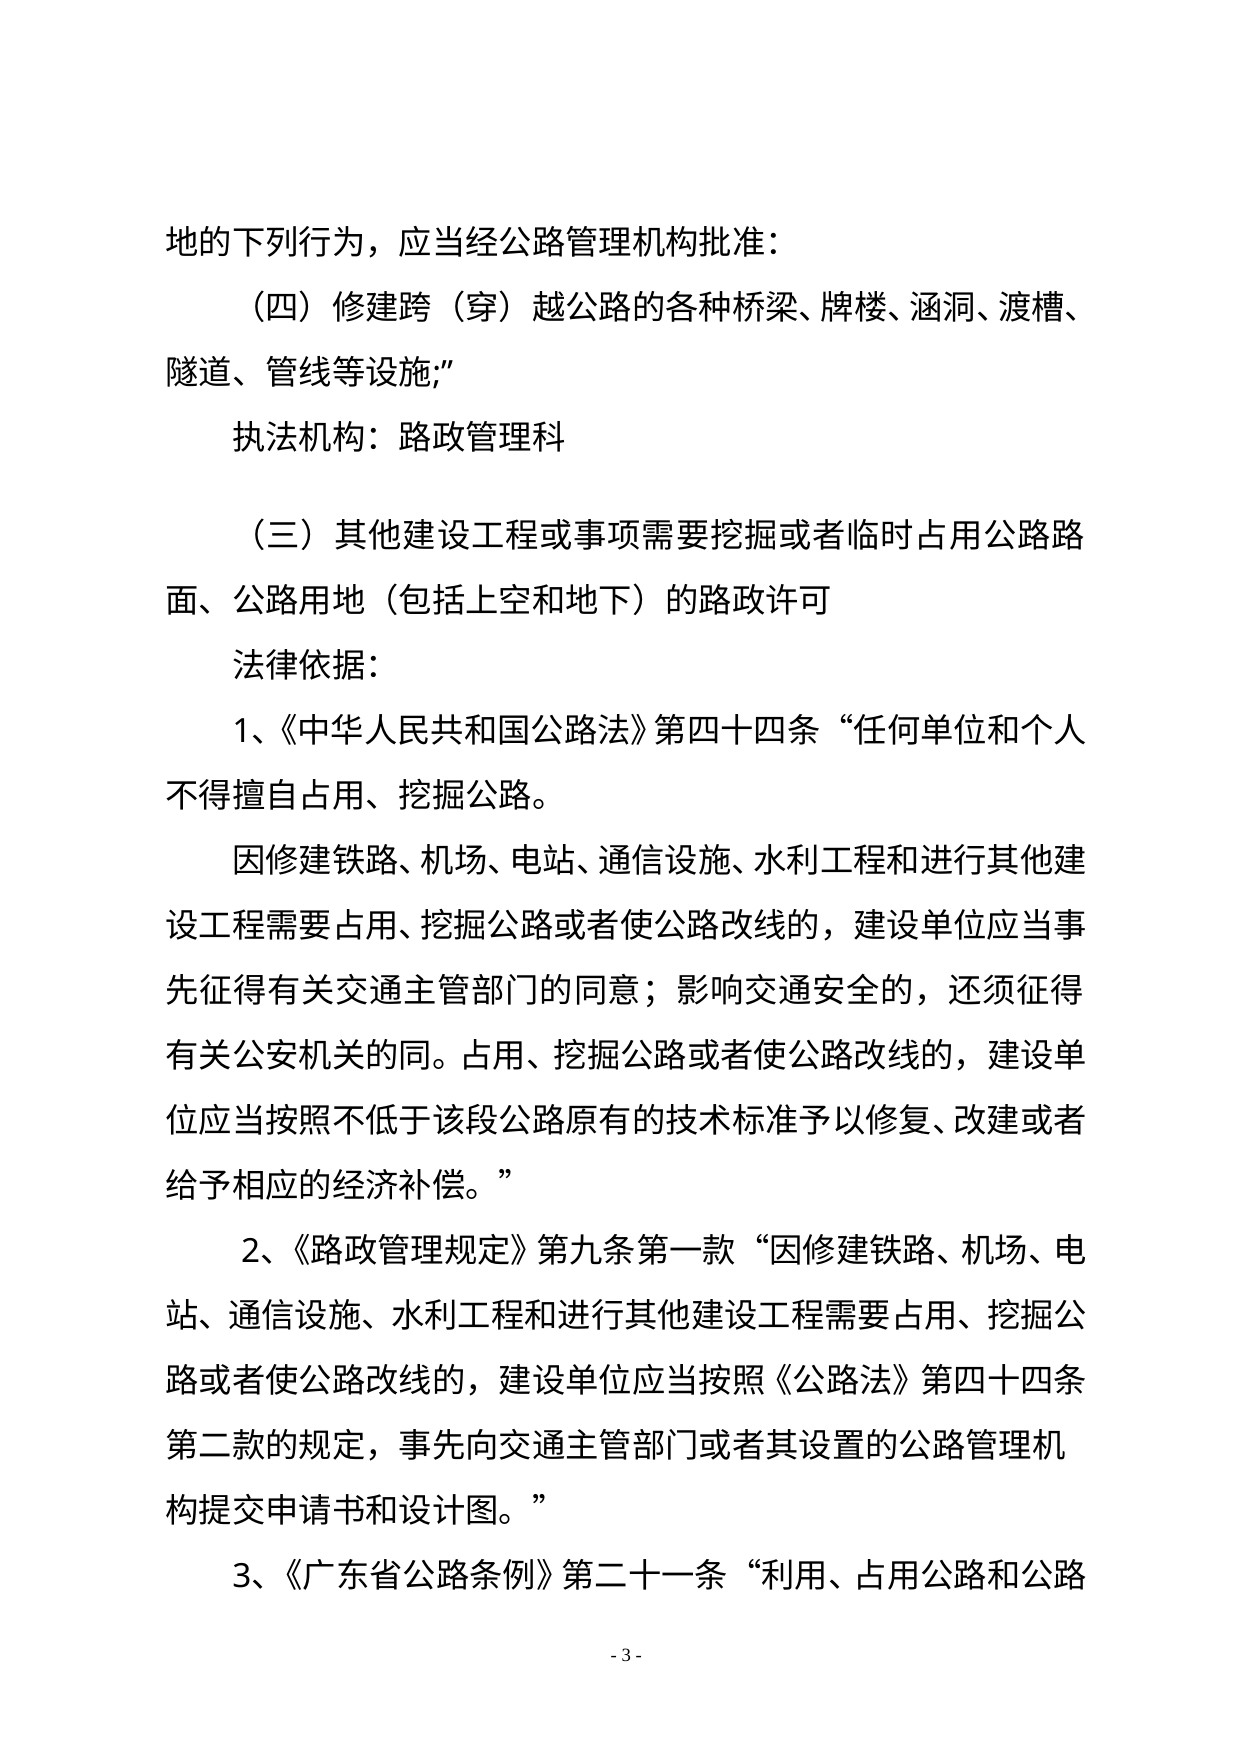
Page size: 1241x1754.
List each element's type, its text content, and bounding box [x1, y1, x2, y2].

text 1、《中华人民共和国公路法》第四十四条“任何单位和个人不得擅自占用、挖掘公路。 [165, 825, 1087, 955]
text （三）其他建设工程或事项需要挖掘或者临时占用公路路面、公路用地（包括上空和地下）的路政许可 [165, 630, 1087, 760]
text 执法机构：路政管理科 [165, 533, 1087, 598]
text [165, 208, 1087, 403]
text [165, 1345, 1087, 1540]
text 法律依据： [165, 760, 1087, 825]
text （四）修建跨（穿）越公路的各种桥梁、牌楼、涵洞、渡槽、隧道、管线等设施;” [165, 403, 1087, 533]
text 因修建铁路、机场、电站、通信设施、水利工程和进行其他建设工程需要占用、挖掘公路或者使公路改线的，建设单位应当事先征得有关交通主管部门的同意；影响交通安全的，还须征得有关公安机关的同。占用、挖掘公路或者使公路改线的，建设单位应当按照不低于该段公路原有的技术标准予以修复、改建或者给予相应的经济补偿。” [165, 955, 1087, 1345]
